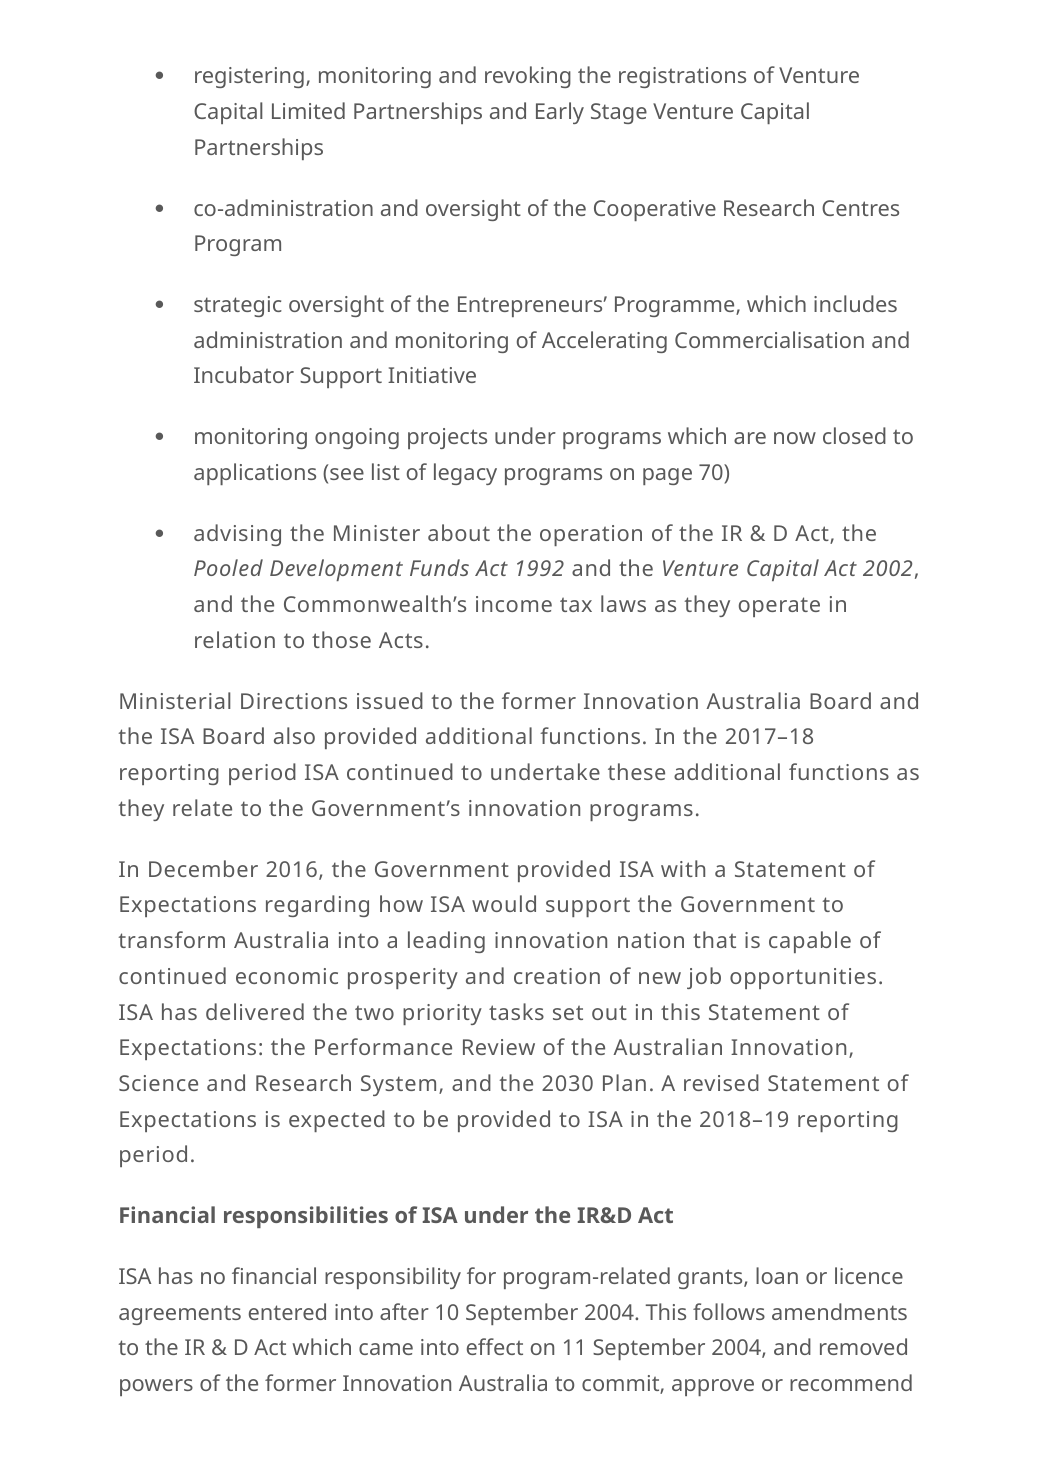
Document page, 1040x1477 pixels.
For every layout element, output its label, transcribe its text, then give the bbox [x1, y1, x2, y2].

list co-administration and oversight of the Cooperative Research Centres Program [156, 193, 922, 258]
text In December 2016, the Government provided ISA with a Statement of Expectations regarding how ISA would support the Government to transform Australia into a leading innovation nation that is capable of continued economic prosperity and creation of new job opportunities. ISA has delivered the two priority tasks set out in this Statement of Expectations: the Performance Review of the Australian Innovation, Science and Research System, and the 2030 Plan. A revised Statement of Expectations is expected to be provided to ISA in the 2018–19 reporting period. [118, 853, 922, 1169]
text Ministerial Directions issued to the former Innovation Australia Board and the ISA Board also provided additional functions. In the 2017–18 reporting period ISA continued to undertake these additional functions as they relate to the Government’s innovation programs. [118, 686, 922, 823]
text Financial responsibilities of ISA under the IR&D Act [118, 1200, 922, 1230]
list advising the Minister about the operation of the IR & D Act, the Pooled Development Funds Act 1992 and the Venture Capital Act 2002, and the Commonwealth’s income tax laws as they operate in relation to those Acts. [156, 518, 922, 655]
list registering, monitoring and revoking the registrations of Venture Capital Limited Partnerships and Early Stage Venture Capital Partnerships [156, 60, 922, 162]
list strategic oversight of the Entrepreneurs’ Programme, which includes administration and monitoring of Accelerating Commercialisation and Incubator Support Initiative [156, 289, 922, 390]
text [118, 1261, 922, 1398]
list monitoring ongoing projects under programs which are now closed to applications (see list of legacy programs on page 70) [156, 421, 922, 487]
